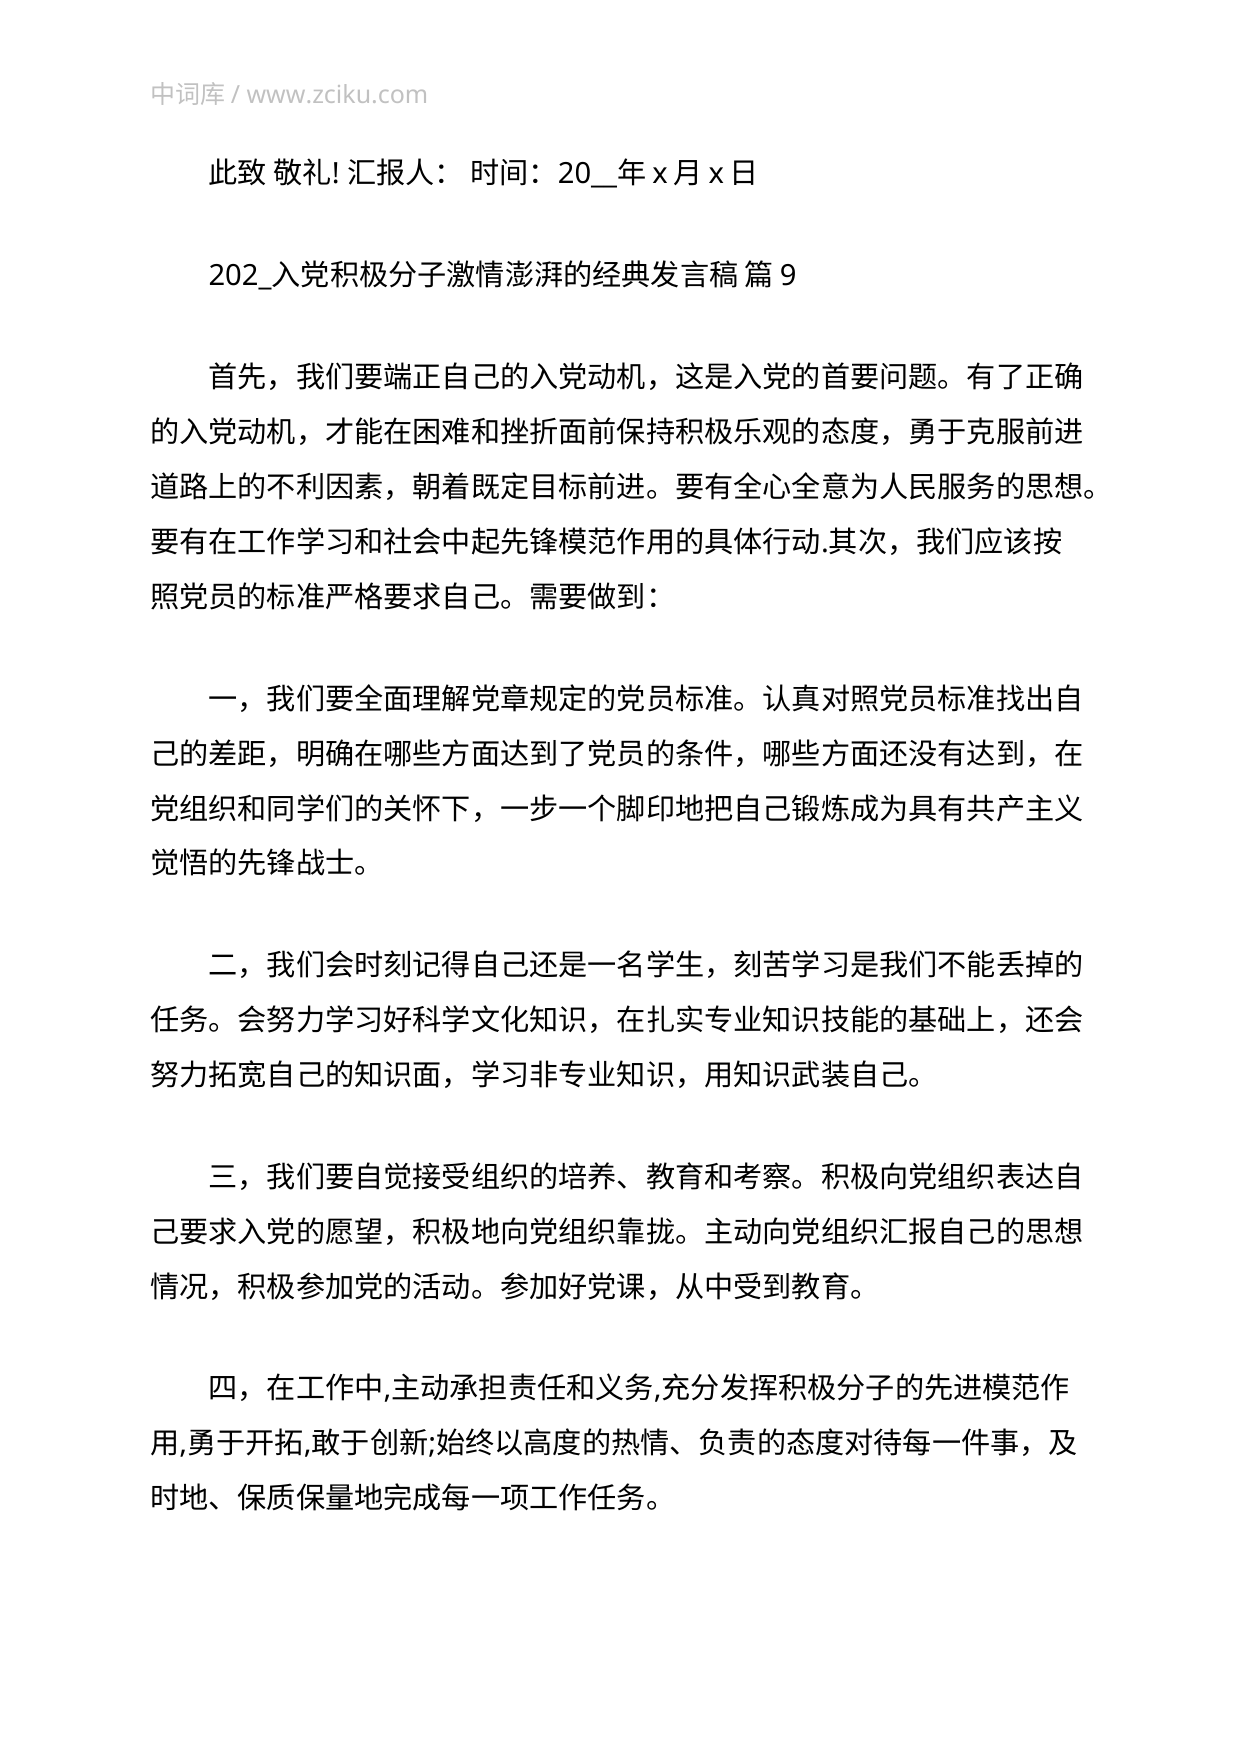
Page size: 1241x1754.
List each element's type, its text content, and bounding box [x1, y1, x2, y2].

text 二，我们会时刻记得自己还是一名学生，刻苦学习是我们不能丢掉的任务。会努力学习好科学文化知识，在扎实专业知识技能的基础上，还会努力拓宽自己的知识面，学习非专业知识，用知识武装自己。 [150, 942, 1090, 1094]
text 三，我们要自觉接受组织的培养、教育和考察。积极向党组织表达自己要求入党的愿望，积极地向党组织靠拢。主动向党组织汇报自己的思想情况，积极参加党的活动。参加好党课，从中受到教育。 [150, 1153, 1090, 1306]
text 首先，我们要端正自己的入党动机，这是入党的首要问题。有了正确的入党动机，才能在困难和挫折面前保持积极乐观的态度，勇于克服前进道路上的不利因素，朝着既定目标前进。要有全心全意为人民服务的思想。要有在工作学习和社会中起先锋模范作用的具体行动.其次，我们应该按照党员的标准严格要求自己。需要做到： [150, 354, 1090, 616]
text 一，我们要全面理解党章规定的党员标准。认真对照党员标准找出自己的差距，明确在哪些方面达到了党员的条件，哪些方面还没有达到，在党组织和同学们的关怀下，一步一个脚印地把自己锻炼成为具有共产主义觉悟的先锋战士。 [150, 675, 1090, 882]
text 202_入党积极分子激情澎湃的经典发言稿 篇9 [150, 252, 1090, 294]
text 此致 敬礼! 汇报人： 时间：20__年x月x日 [150, 150, 1090, 192]
text 四，在工作中,主动承担责任和义务,充分发挥积极分子的先进模范作用,勇于开拓,敢于创新;始终以高度的热情、负责的态度对待每一件事，及时地、保质保量地完成每一项工作任务。 [150, 1365, 1090, 1517]
